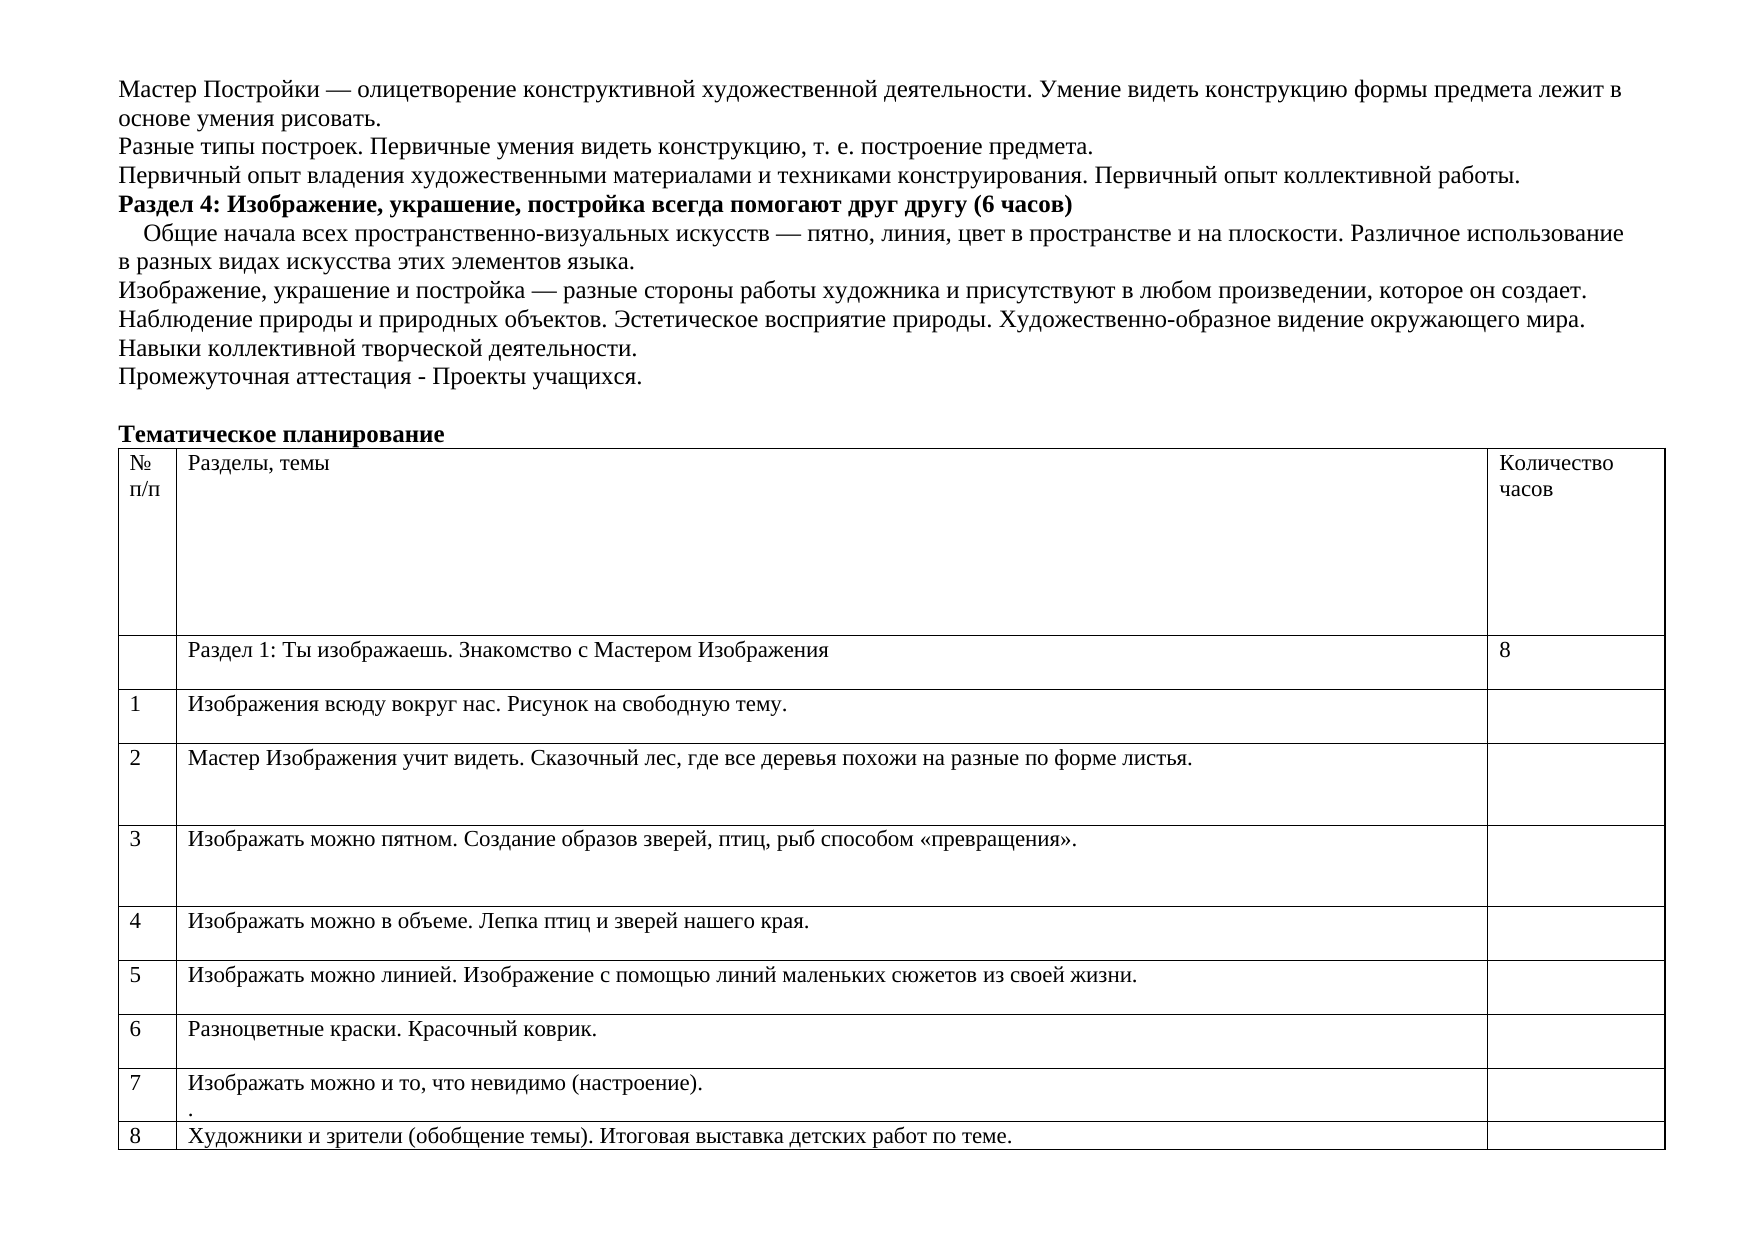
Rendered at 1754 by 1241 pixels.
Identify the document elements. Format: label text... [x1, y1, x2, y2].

table_cell Мастер Изображения учит видеть. Сказочный лес, где все деревья похожи на разные по форме листья. [177, 744, 1487, 824]
text Тематическое планирование [118, 419, 1636, 448]
table_cell 7 [119, 1069, 176, 1121]
table_cell [1488, 961, 1664, 1014]
table_cell [1488, 1015, 1664, 1067]
table_cell 3 [119, 826, 176, 906]
text Изображение, украшение и постройка — разные стороны работы художника и присутствуют в любом произведении, которое он создает. [118, 275, 1636, 304]
table_cell [1488, 1069, 1664, 1121]
text Навыки коллективной творческой деятельности. [118, 333, 1636, 361]
text Промежуточная аттестация - Проекты учащихся. [118, 361, 1636, 390]
table_cell 4 [119, 907, 176, 960]
text Раздел 4: Изображение, украшение, постройка всегда помогают друг другу (6 часов) [118, 189, 1636, 218]
table_cell Изображать можно в объеме. Лепка птиц и зверей нашего края. [177, 907, 1487, 960]
table_cell 5 [119, 961, 176, 1014]
table_cell 2 [119, 744, 176, 824]
table_cell [1488, 907, 1664, 960]
table_cell [1488, 744, 1664, 824]
table_header № п/п [119, 449, 176, 635]
text Общие начала всех пространственно-визуальных искусств — пятно, линия, цвет в пространстве и на плоскости. Различное использование в разных видах искусства этих элементов языка. [118, 218, 1636, 275]
table_header Разделы, темы [177, 449, 1487, 635]
table_cell 8 [1488, 636, 1664, 689]
table_cell 1 [119, 690, 176, 743]
table_cell [1488, 690, 1664, 743]
table_cell Изображать можно и то, что невидимо (настроение). . [177, 1069, 1487, 1121]
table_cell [177, 1122, 1487, 1149]
table_cell Разноцветные краски. Красочный коврик. [177, 1015, 1487, 1067]
text Мастер Постройки — олицетворение конструктивной художественной деятельности. Умение видеть конструкцию формы предмета лежит в основе умения рисовать. [118, 74, 1636, 131]
table_header Количество часов [1488, 449, 1664, 635]
table_cell 8 [119, 1122, 176, 1149]
table_cell [1488, 1122, 1664, 1149]
table_cell [1488, 826, 1664, 906]
table_cell Изображения всюду вокруг нас. Рисунок на свободную тему. [177, 690, 1487, 743]
table_cell [119, 636, 176, 689]
text Первичный опыт владения художественными материалами и техниками конструирования. Первичный опыт коллективной работы. [118, 160, 1636, 189]
text Разные типы построек. Первичные умения видеть конструкцию, т. е. построение предмета. [118, 131, 1636, 160]
table_cell Раздел 1: Ты изображаешь. Знакомство с Мастером Изображения [177, 636, 1487, 689]
table_cell Изображать можно пятном. Создание образов зверей, птиц, рыб способом «превращения». [177, 826, 1487, 906]
table_cell 6 [119, 1015, 176, 1067]
table_cell Изображать можно линией. Изображение с помощью линий маленьких сюжетов из своей жизни. [177, 961, 1487, 1014]
text Наблюдение природы и природных объектов. Эстетическое восприятие природы. Художественно-образное видение окружающего мира. [118, 304, 1636, 333]
